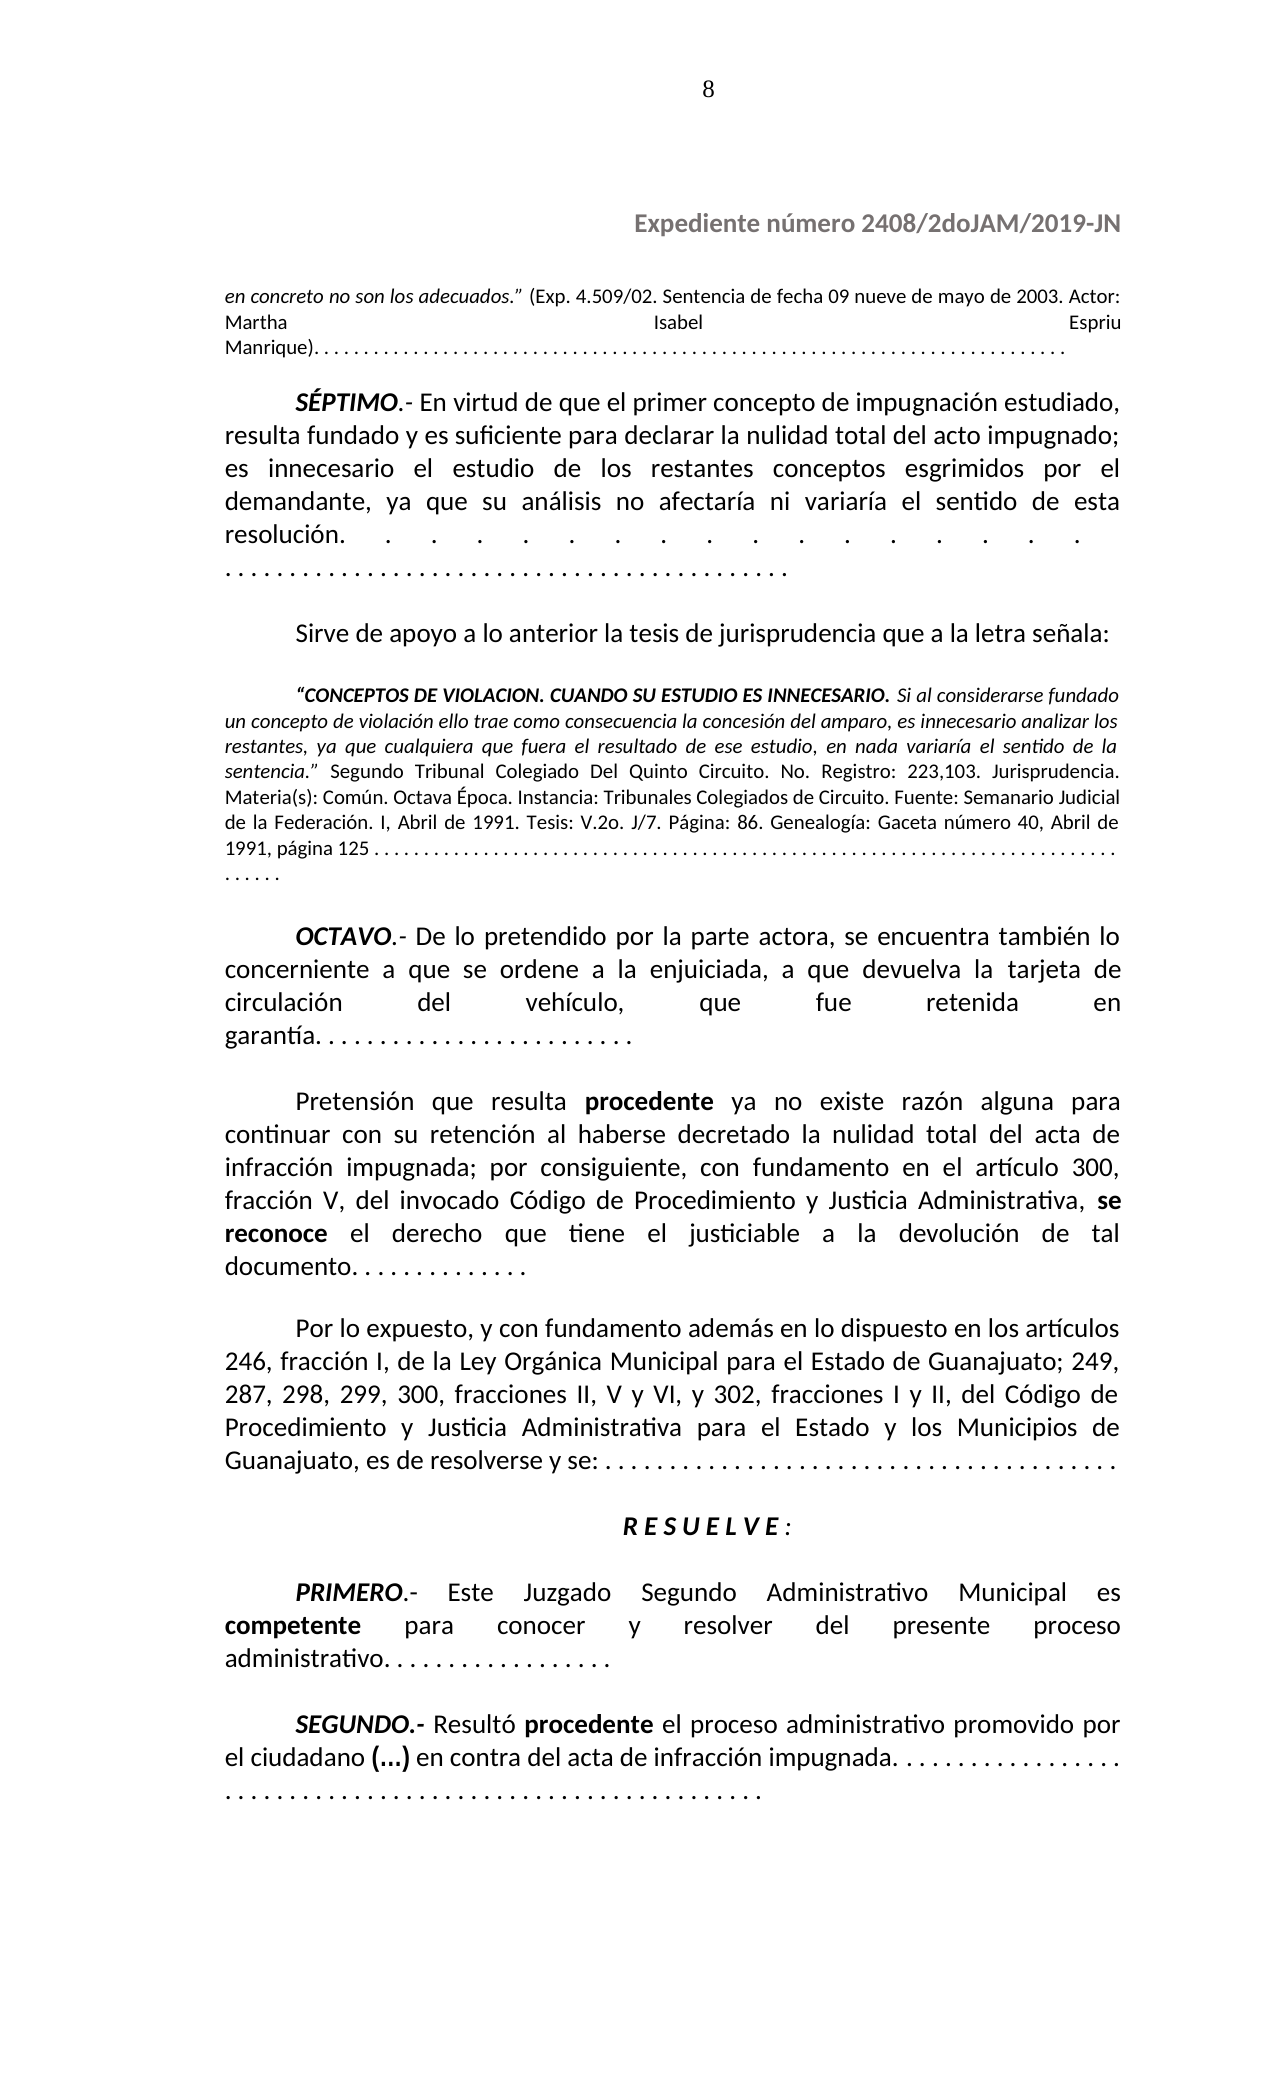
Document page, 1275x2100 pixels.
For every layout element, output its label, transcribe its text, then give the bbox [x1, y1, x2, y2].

text OCTAVO.- De lo pretendido por la parte actora, se encuentra también lo concerniente a que se ordene a la enjuiciada, a que devuelva la tarjeta de circulación del vehículo, que fue retenida en garantía. . . . . . . . . . . . . . . . . . . . . . . . . [224, 919, 1121, 1051]
text Sirve de apoyo a lo anterior la tesis de jurisprudencia que a la letra señala: [224, 616, 1121, 649]
text PRIMERO.- Este Juzgado Segundo Administrativo Municipal es competente para conocer y resolver del presente proceso administrativo. . . . . . . . . . . . . . . . . . [224, 1575, 1121, 1674]
text “CONCEPTOS DE VIOLACION. CUANDO SU ESTUDIO ES INNECESARIO. Si al considerarse fundado un concepto de violación ello trae como consecuencia la concesión del amparo, es innecesario analizar los restantes, ya que cualquiera que fuera el resultado de ese estudio, en nada variaría el sentido de la sentencia.” Segundo Tribunal Colegiado Del Quinto Circuito. No. Registro: 223,103. Jurisprudencia. Materia(s): Común. Octava Época. Instancia: Tribunales Colegiados de Circuito. Fuente: Semanario Judicial de la Federación. I, Abril de 1991. Tesis: V.2o. J/7. Página: 86. Genealogía: Gaceta número 40, Abril de 1991, página 125 . . . . . . . . . . . . . . . . . . . . . . . . . . . . . . . . . . . . . . . . . . . . . . . . . . . . . . . . . . . . . . . . . . . . . . . . . . . . . . . . . [224, 682, 1121, 886]
text SEGUNDO.- Resultó procedente el proceso administrativo promovido por el ciudadano (…) en contra del acta de infracción impugnada. . . . . . . . . . . . . . . . . . . . . . . . . . . . . . . . . . . . . . . . . . . . . . . . . . . . . . . . . . . . [224, 1707, 1121, 1806]
text Pretensión que resulta procedente ya no existe razón alguna para continuar con su retención al haberse decretado la nulidad total del acta de infracción impugnada; por consiguiente, con fundamento en el artículo 300, fracción V, del invocado Código de Procedimiento y Justicia Administrativa, se reconoce el derecho que tiene el justiciable a la devolución de tal documento. . . . . . . . . . . . . . [224, 1084, 1121, 1282]
text SÉPTIMO.- En virtud de que el primer concepto de impugnación estudiado, resulta fundado y es suficiente para declarar la nulidad total del acto impugnado; es innecesario el estudio de los restantes conceptos esgrimidos por el demandante, ya que su análisis no afectaría ni variaría el sentido de esta resolución. . . . . . . . . . . . . . . . . . . . . . . . . . . . . . . . . . . . . . . . . . . . . . . . . . . . . . . . . . . . . [224, 385, 1121, 583]
text R E S U E L V E : [224, 1509, 1121, 1542]
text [224, 283, 1121, 360]
text Por lo expuesto, y con fundamento además en lo dispuesto en los artículos 246, fracción I, de la Ley Orgánica Municipal para el Estado de Guanajuato; 249, 287, 298, 299, 300, fracciones II, V y VI, y 302, fracciones I y II, del Código de Procedimiento y Justicia Administrativa para el Estado y los Municipios de Guanajuato, es de resolverse y se: . . . . . . . . . . . . . . . . . . . . . . . . . . . . . . . . . . . . . . . . [224, 1311, 1121, 1476]
